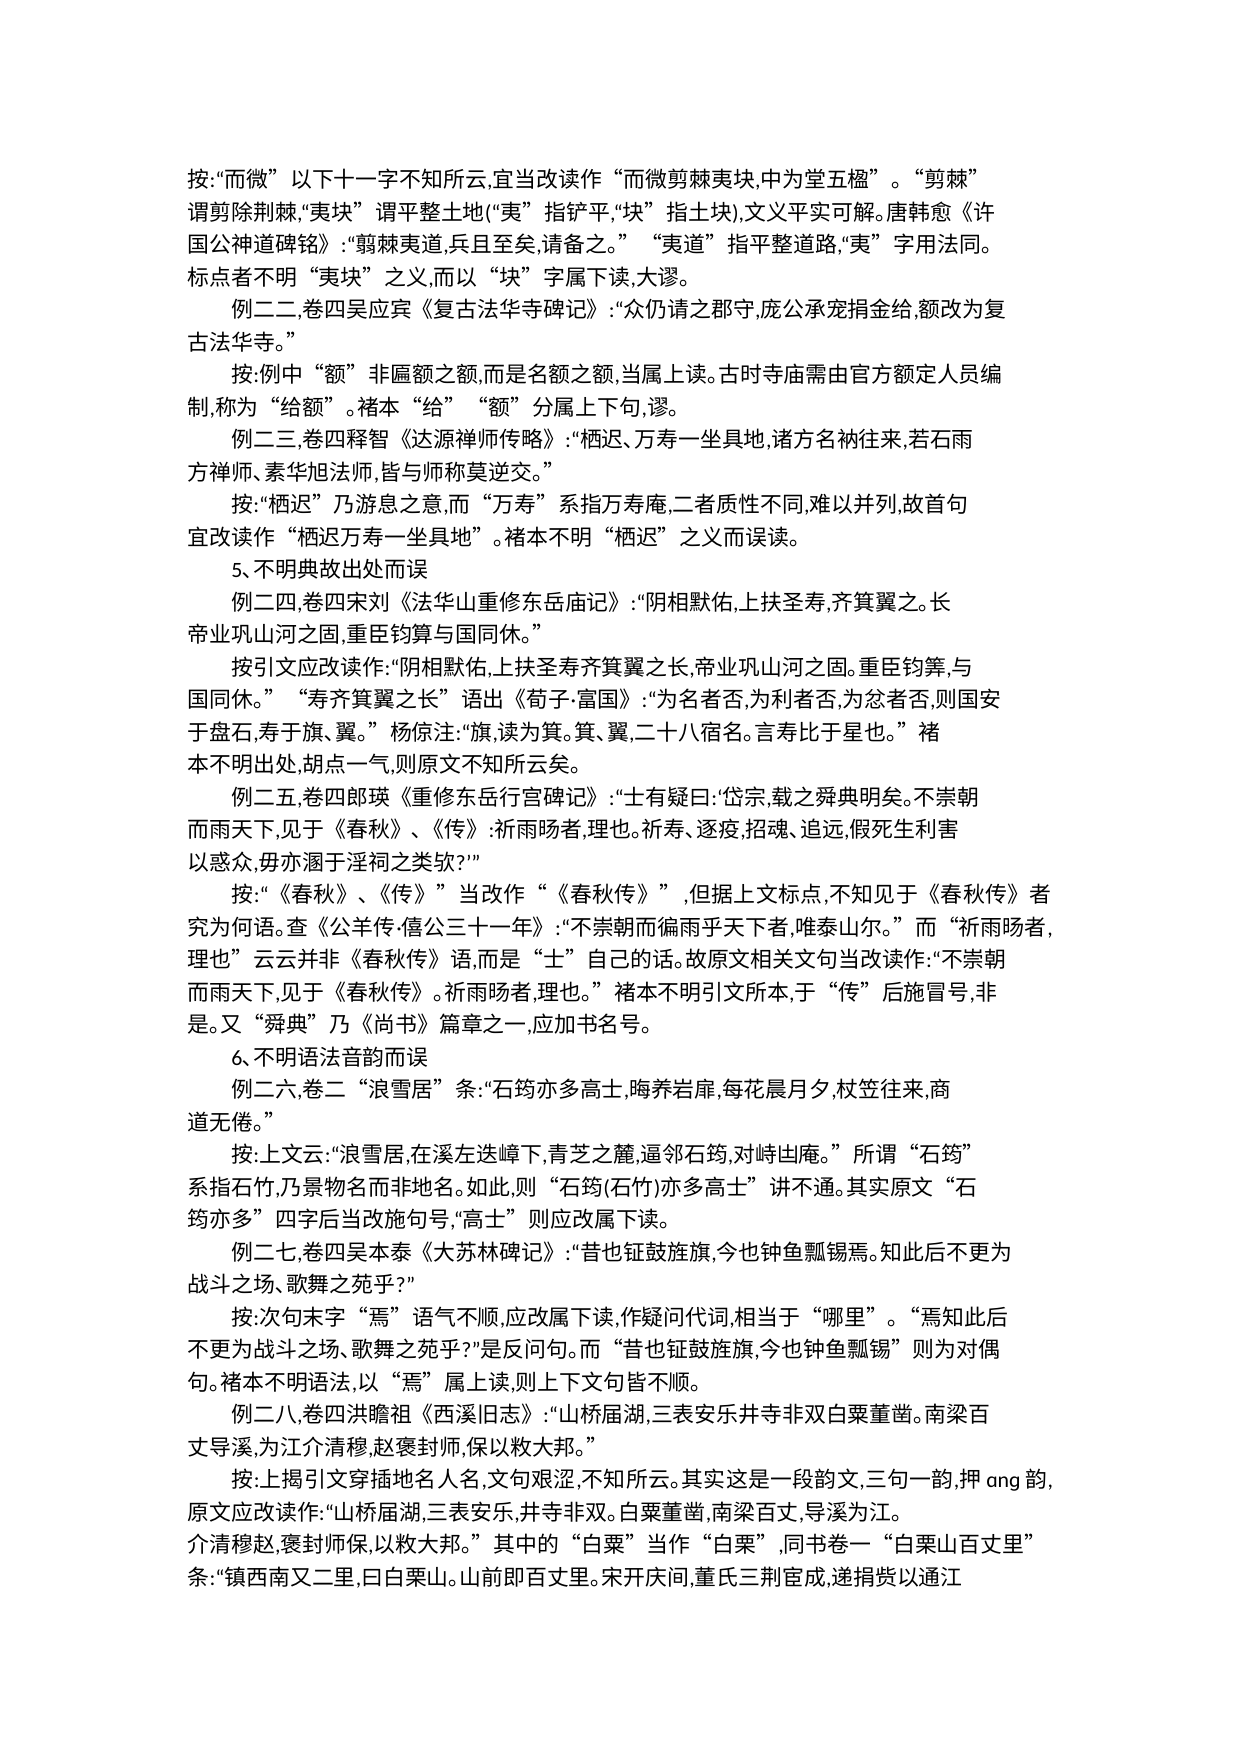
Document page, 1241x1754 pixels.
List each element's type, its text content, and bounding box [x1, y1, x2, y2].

text 古法华寺｡” [187, 324, 1053, 357]
text 筠亦多”四字后当改施句号,“高士”则应改属下读｡ [187, 1202, 1053, 1234]
text 例二二,卷四吴应宾《复古法华寺碑记》:“众仍请之郡守,庞公承宠捐金给,额改为复 [187, 292, 1053, 324]
text 句｡褚本不明语法,以“焉”属上读,则上下文句皆不顺｡ [187, 1364, 1053, 1397]
text 例二八,卷四洪瞻祖《西溪旧志》:“山桥届湖,三表安乐井寺非双白粟董凿｡南梁百 [187, 1397, 1053, 1429]
text 例二五,卷四郎瑛《重修东岳行宫碑记》:“士有疑曰:‘岱宗,载之舜典明矣｡不崇朝 [187, 779, 1053, 812]
text 按:“栖迟”乃游息之意,而“万寿”系指万寿庵,二者质性不同,难以并列,故首句 [187, 487, 1053, 519]
text 按引文应改读作:“阴相默佑,上扶圣寿齐箕翼之长,帝业巩山河之固｡重臣钧筭,与 [187, 649, 1053, 682]
text 战斗之场､歌舞之苑乎?” [187, 1267, 1053, 1299]
text 条:“镇西南又二里,曰白栗山｡山前即百丈里｡宋开庆间,董氏三荆宦成,递捐赀以通江 [187, 1559, 1053, 1592]
text 按:上文云:“浪雪居,在溪左迭嶂下,青芝之麓,逼邻石筠,对峙凷庵｡”所谓“石筠” [187, 1137, 1053, 1169]
text 不更为战斗之场､歌舞之苑乎?”是反问句｡而“昔也钲鼓旌旗,今也钟鱼瓢锡”则为对偶 [187, 1332, 1053, 1364]
text 6､不明语法音韵而误 [187, 1039, 1053, 1072]
text 5､不明典故出处而误 [187, 552, 1053, 584]
text 按:例中“额”非匾额之额,而是名额之额,当属上读｡古时寺庙需由官方额定人员编 [187, 357, 1053, 389]
text 国同休｡”“寿齐箕翼之长”语出《荀子·富国》:“为名者否,为利者否,为忿者否,则国安 [187, 682, 1053, 714]
text 而雨天下,见于《春秋传》｡祈雨旸者,理也｡”褚本不明引文所本,于“传”后施冒号,非 [187, 974, 1053, 1007]
text 按:上揭引文穿插地名人名,文句艰涩,不知所云｡其实这是一段韵文,三句一韵,押ɑnɡ韵,原文应改读作:“山桥届湖,三表安乐,井寺非双｡白粟董凿,南梁百丈,导溪为江｡ [187, 1462, 1053, 1527]
text 谓剪除荆棘,“夷块”谓平整土地(“夷”指铲平,“块”指土块),文义平实可解｡唐韩愈《许 [187, 194, 1053, 227]
text 丈导溪,为江介清穆,赵褒封师,保以敉大邦｡” [187, 1429, 1053, 1462]
text 系指石竹,乃景物名而非地名｡如此,则“石筠(石竹)亦多高士”讲不通｡其实原文“石 [187, 1169, 1053, 1202]
text 国公神道碑铭》:“翦棘夷道,兵且至矣,请备之｡”“夷道”指平整道路,“夷”字用法同｡ [187, 227, 1053, 259]
text 介清穆赵,褒封师保,以敉大邦｡”其中的“白粟”当作“白栗”,同书卷一“白栗山百丈里” [187, 1527, 1053, 1559]
text 帝业巩山河之固,重臣钧算与国同休｡” [187, 617, 1053, 649]
text 标点者不明“夷块”之义,而以“块”字属下读,大谬｡ [187, 259, 1053, 292]
text 按:“而微”以下十一字不知所云,宜当改读作“而微剪棘夷块,中为堂五楹”｡“剪棘” [187, 162, 1053, 194]
text 以惑众,毋亦溷于淫祠之类欤?’” [187, 844, 1053, 877]
text 按:次句末字“焉”语气不顺,应改属下读,作疑问代词,相当于“哪里”｡“焉知此后 [187, 1299, 1053, 1332]
text 于盘石,寿于旗､翼｡”杨倞注:“旗,读为箕｡箕､翼,二十八宿名｡言寿比于星也｡”褚 [187, 714, 1053, 747]
text 例二三,卷四释智《达源禅师传略》:“栖迟､万寿一坐具地,诸方名衲往来,若石雨 [187, 422, 1053, 454]
text 而雨天下,见于《春秋》､《传》:祈雨旸者,理也｡祈寿､逐疫,招魂､追远,假死生利害 [187, 812, 1053, 844]
text 道无倦｡” [187, 1104, 1053, 1137]
text 按:“《春秋》､《传》”当改作“《春秋传》”,但据上文标点,不知见于《春秋传》者究为何语｡查《公羊传·僖公三十一年》:“不崇朝而徧雨乎天下者,唯泰山尔｡”而“祈雨旸者,理也”云云并非《春秋传》语,而是“士”自己的话｡故原文相关文句当改读作:“不崇朝 [187, 877, 1053, 974]
text 本不明出处,胡点一气,则原文不知所云矣｡ [187, 747, 1053, 779]
text 例二七,卷四吴本泰《大苏林碑记》:“昔也钲鼓旌旗,今也钟鱼瓢锡焉｡知此后不更为 [187, 1234, 1053, 1267]
text 是｡又“舜典”乃《尚书》篇章之一,应加书名号｡ [187, 1007, 1053, 1039]
text 宜改读作“栖迟万寿一坐具地”｡褚本不明“栖迟”之义而误读｡ [187, 519, 1053, 552]
text 制,称为“给额”｡褚本“给”“额”分属上下句,谬｡ [187, 389, 1053, 422]
text 方禅师､素华旭法师,皆与师称莫逆交｡” [187, 454, 1053, 487]
text 例二四,卷四宋刘《法华山重修东岳庙记》:“阴相默佑,上扶圣寿,齐箕翼之｡长 [187, 584, 1053, 617]
text 例二六,卷二“浪雪居”条:“石筠亦多高士,晦养岩扉,每花晨月夕,杖笠往来,商 [187, 1072, 1053, 1104]
